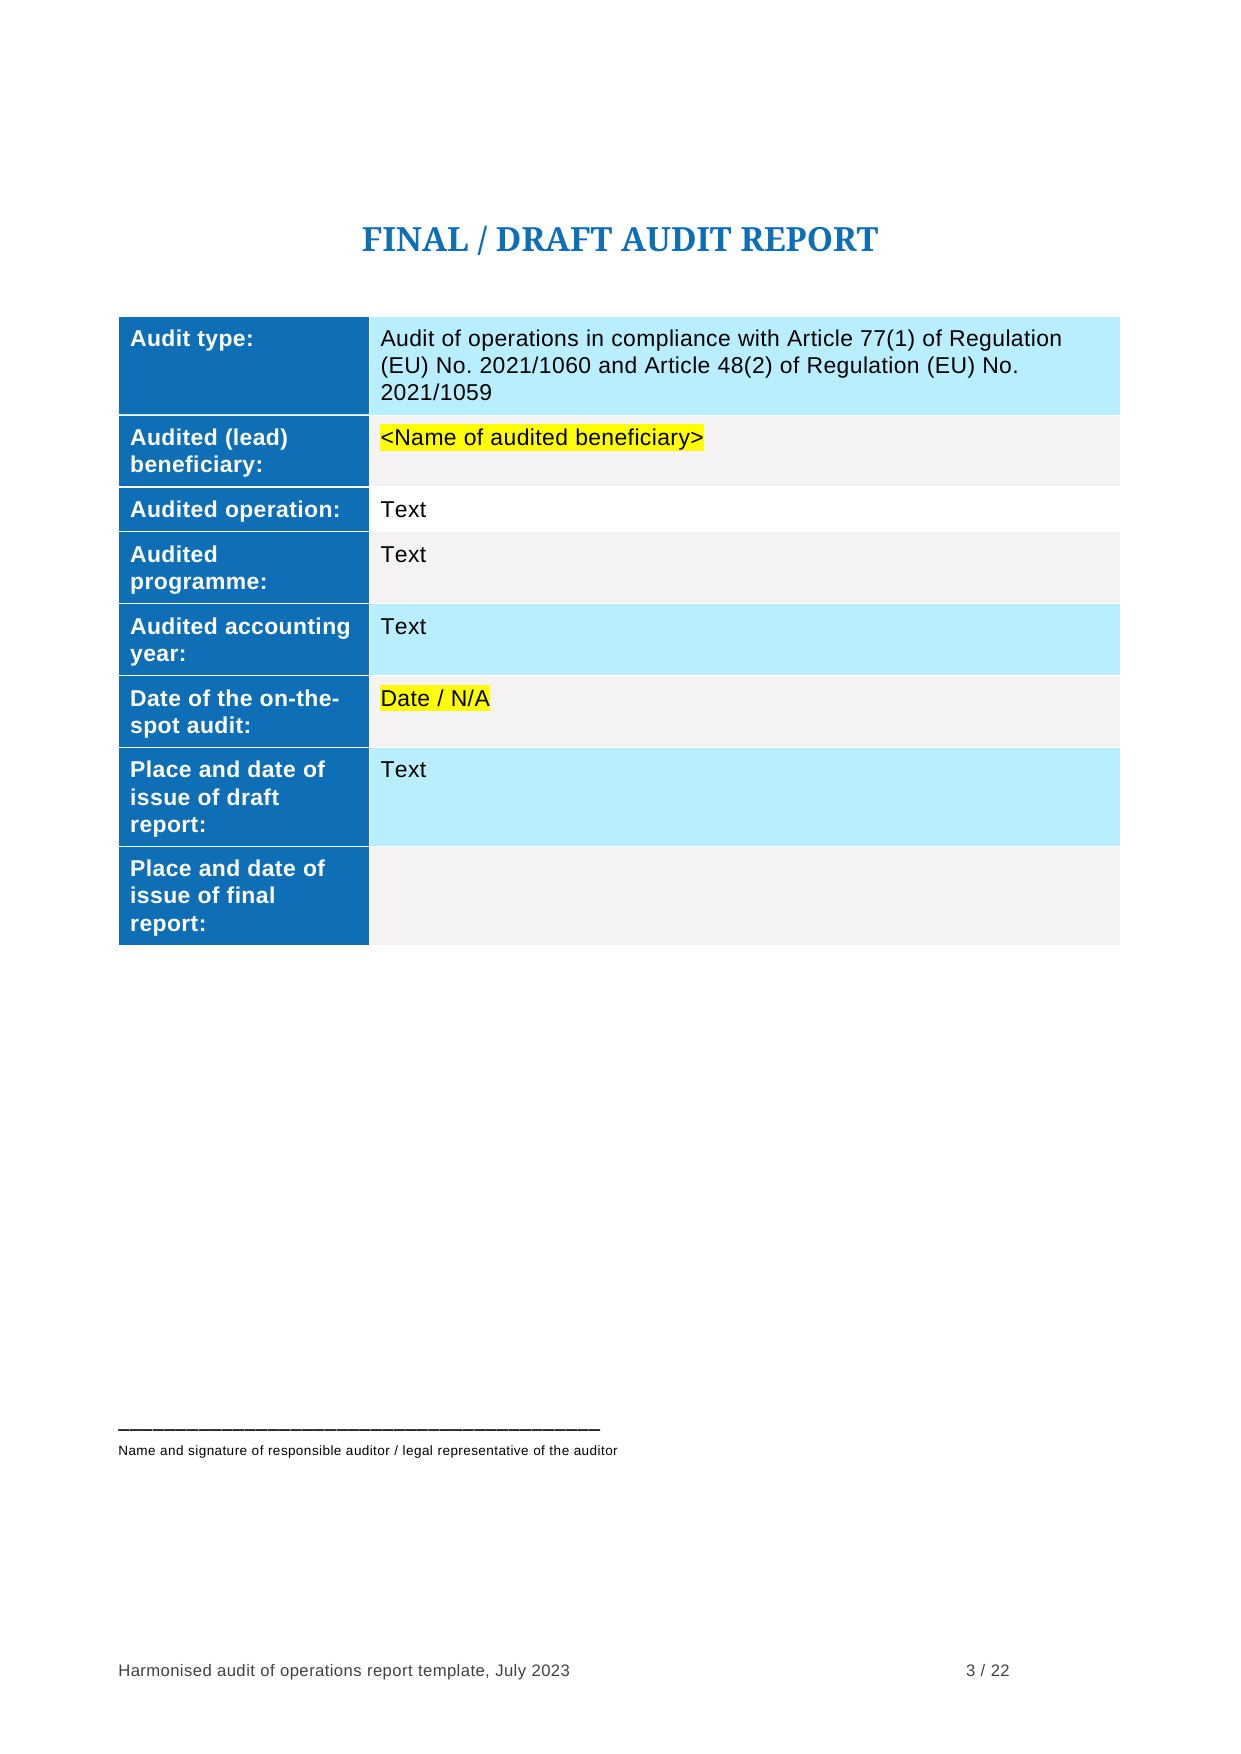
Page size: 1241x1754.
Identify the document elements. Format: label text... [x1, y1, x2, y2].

table_cell Place and date of issue of final report: [119, 847, 369, 945]
table_cell Audited accounting year: [119, 604, 369, 675]
text FINAL / DRAFT AUDIT REPORT [118, 216, 1122, 261]
table_header Audit type: [119, 317, 369, 414]
table_cell Date of the on-the-spot audit: [119, 676, 369, 747]
table_cell Audited operation: [119, 488, 369, 531]
table_cell Text [370, 748, 1120, 846]
table_cell [370, 847, 1120, 945]
table_cell Text [370, 604, 1120, 675]
table_cell Place and date of issue of draft report: [119, 748, 369, 846]
table_cell Audited programme: [119, 532, 369, 603]
table_cell Date / N/A [370, 676, 1120, 747]
table_cell Text [370, 488, 1120, 531]
table_header Audit of operations in compliance with Article 77(1) of Regulation (EU) No. 2021/1060 and Article 48(2) of Regulation (EU) No. 2021/1059 [370, 317, 1120, 414]
table_cell Text [370, 532, 1120, 603]
table_cell Audited (lead) beneficiary: [119, 416, 369, 486]
table_cell <Name of audited beneficiary> [370, 416, 1120, 486]
text Name and signature of responsible auditor / legal representative of the auditor [118, 1433, 1122, 1460]
text __________________________________________ [118, 1406, 1122, 1433]
